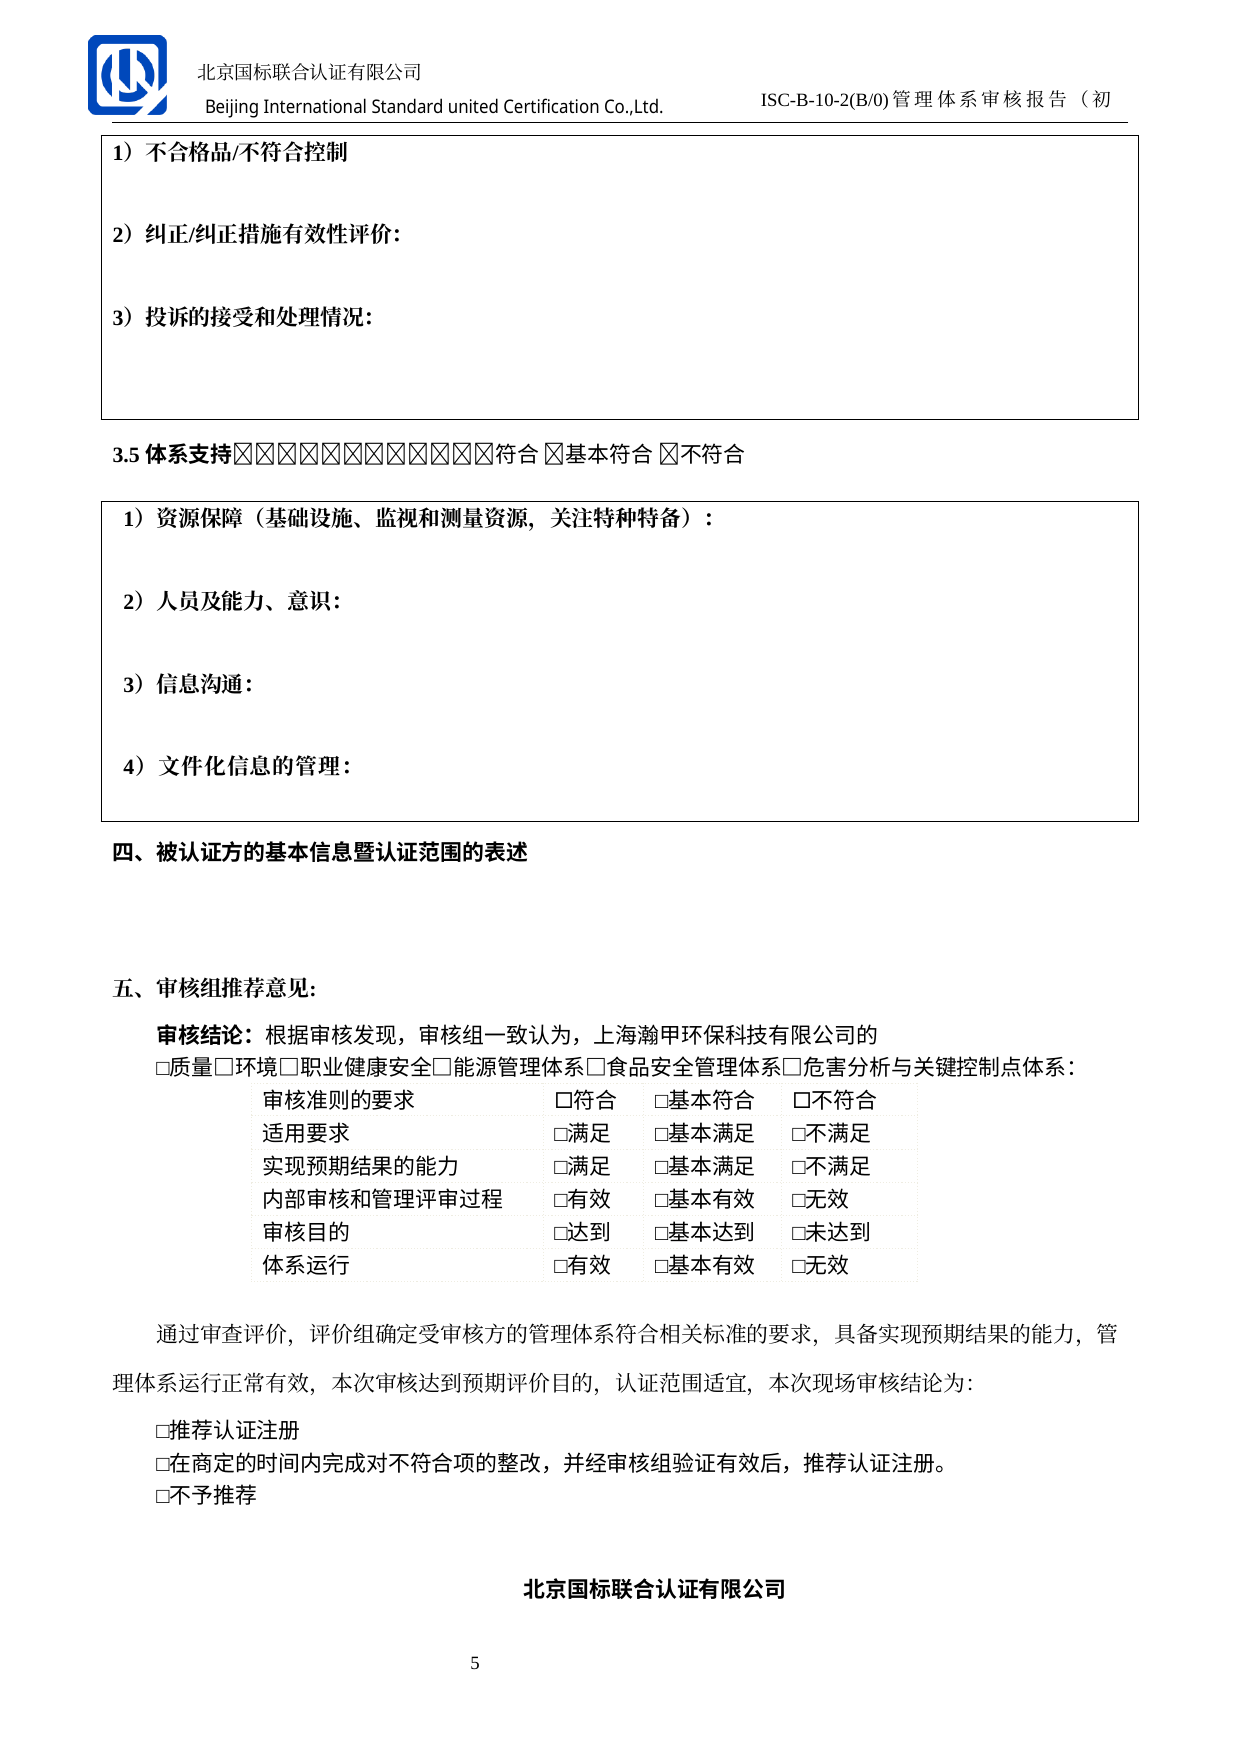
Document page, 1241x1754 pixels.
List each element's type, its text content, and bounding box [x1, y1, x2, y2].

table_cell □满足 [543, 1149, 644, 1181]
text 审核结论：根据审核发现，审核组一致认为，上海瀚甲环保科技有限公司的 [156, 1017, 1128, 1050]
table_cell □不满足 [781, 1115, 917, 1148]
text □在商定的时间内完成对不符合项的整改，并经审核组验证有效后，推荐认证注册。 [112, 1445, 1128, 1478]
table_header 审核准则的要求 [251, 1083, 543, 1115]
text □质量□环境□职业健康安全□能源管理体系□食品安全管理体系□危害分析与关键控制点体系： [112, 1050, 1128, 1082]
table_cell □基本满足 [644, 1115, 781, 1148]
text 北京国标联合认证有限公司 [112, 1571, 1128, 1604]
table_header 符合 [543, 1083, 644, 1115]
text □推荐认证注册 [112, 1413, 1128, 1445]
picture [88, 35, 167, 115]
table_cell □基本达到 [644, 1215, 781, 1247]
table_cell □有效 [543, 1181, 644, 1214]
table_cell □达到 [543, 1215, 644, 1247]
table_header 1）资源保障（基础设施、监视和测量资源，关注特种特备）： 2）人员及能力、意识： 3）信息沟通： 4）文件化信息的管理： [102, 502, 1138, 821]
table_cell 审核目的 [251, 1215, 543, 1247]
text 3.5 体系支持符合 基本符合 不符合 [112, 437, 1128, 469]
text 五、审核组推荐意见: [112, 972, 1128, 1005]
table_cell 实现预期结果的能力 [251, 1149, 543, 1181]
table_cell □基本有效 [644, 1181, 781, 1214]
table_cell 内部审核和管理评审过程 [251, 1181, 543, 1214]
text □不予推荐 [112, 1478, 1128, 1510]
table_cell □有效 [543, 1248, 644, 1281]
table_cell □不满足 [781, 1149, 917, 1181]
table_cell □无效 [781, 1181, 917, 1214]
text 通过审查评价，评价组确定受审核方的管理体系符合相关标准的要求，具备实现预期结果的能力，管理体系运行正常有效，本次审核达到预期评价目的，认证范围适宜，本次现场审核结论为： [112, 1319, 1128, 1400]
table_cell □基本有效 [644, 1248, 781, 1281]
table_cell 适用要求 [251, 1115, 543, 1148]
table_cell 体系运行 [251, 1248, 543, 1281]
table_cell □无效 [781, 1248, 917, 1281]
table_cell □基本满足 [644, 1149, 781, 1181]
table_cell □满足 [543, 1115, 644, 1148]
table_header 不符合 [781, 1083, 917, 1115]
text 四、被认证方的基本信息暨认证范围的表述 [112, 834, 1128, 867]
table_cell □未达到 [781, 1215, 917, 1247]
table_header 1）不合格品/不符合控制 2）纠正/纠正措施有效性评价： 3）投诉的接受和处理情况： [102, 136, 1138, 419]
table_header □基本符合 [644, 1083, 781, 1115]
